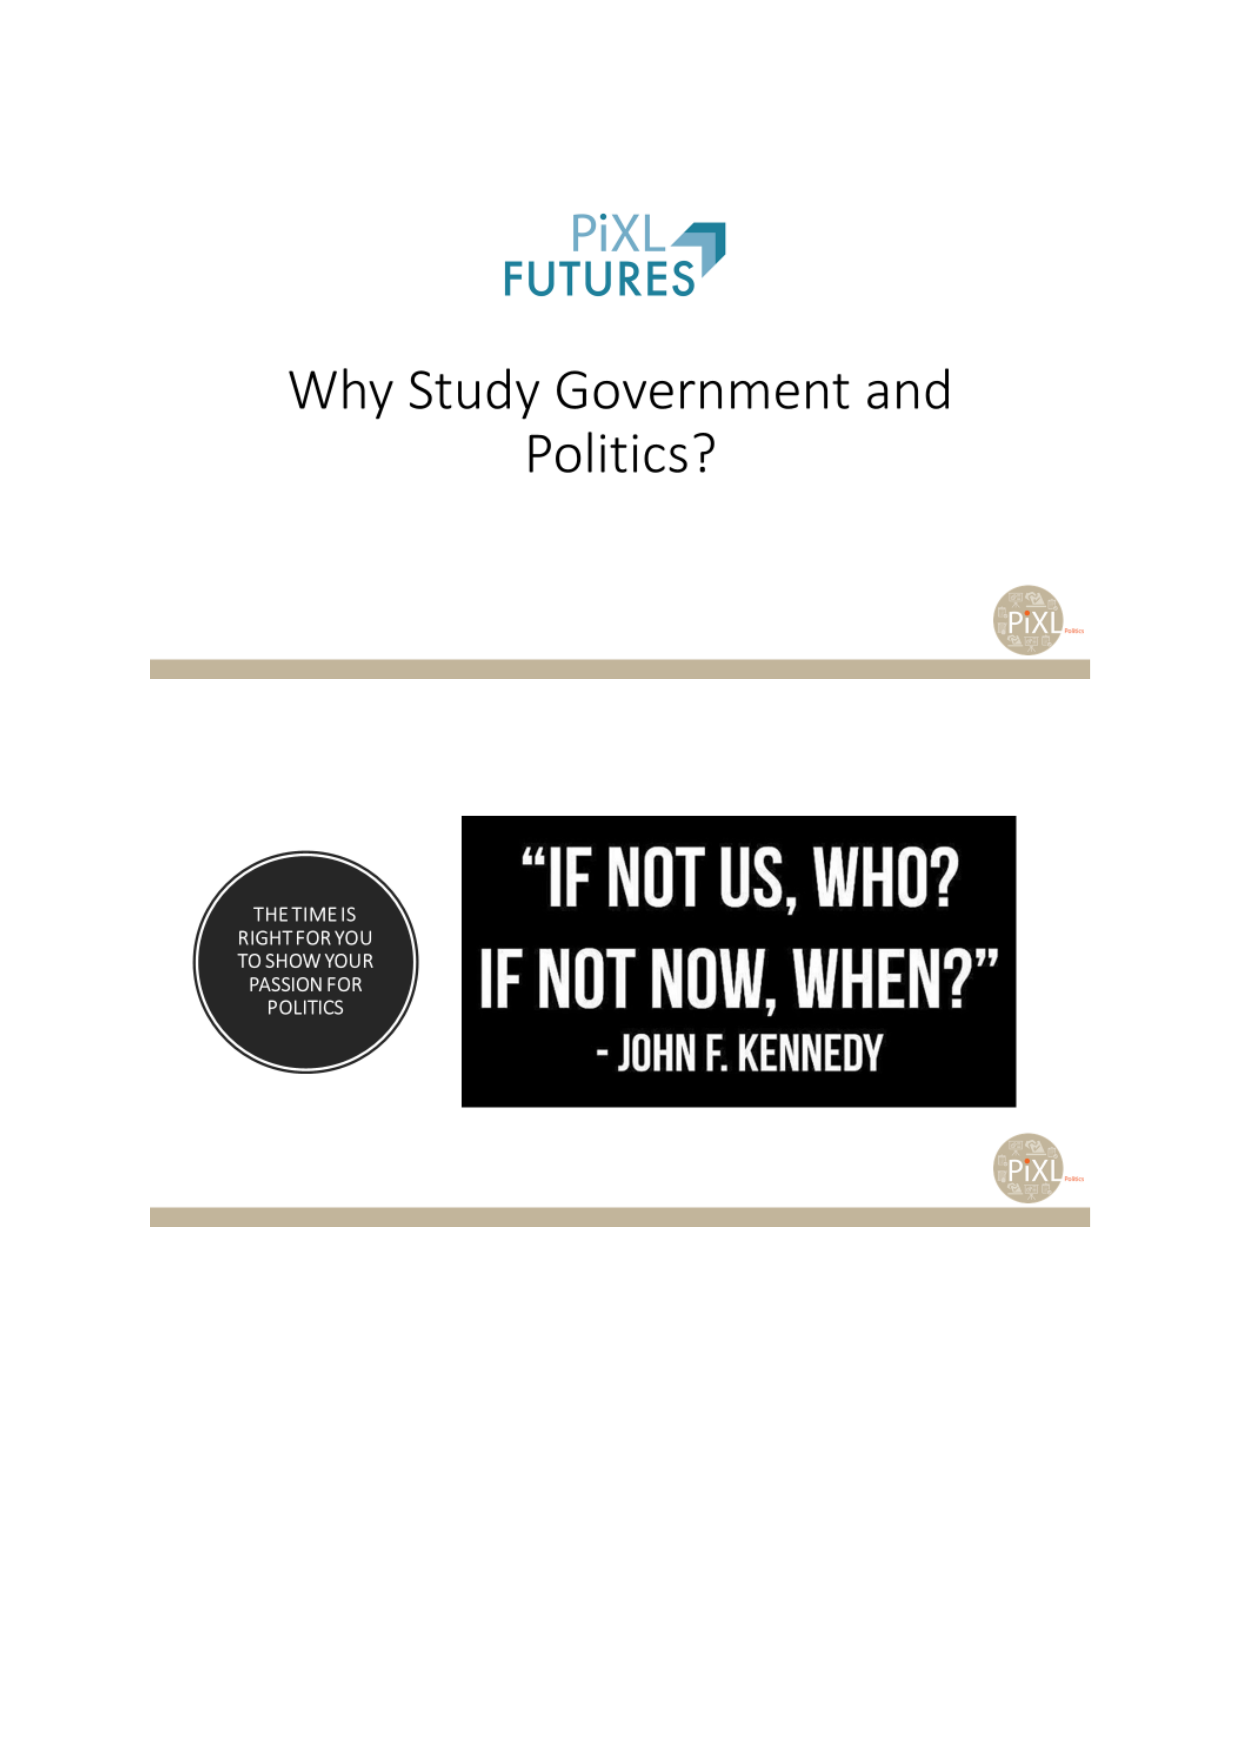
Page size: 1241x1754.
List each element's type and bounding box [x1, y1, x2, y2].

picture [150, 697, 1091, 1227]
picture [150, 150, 1091, 679]
